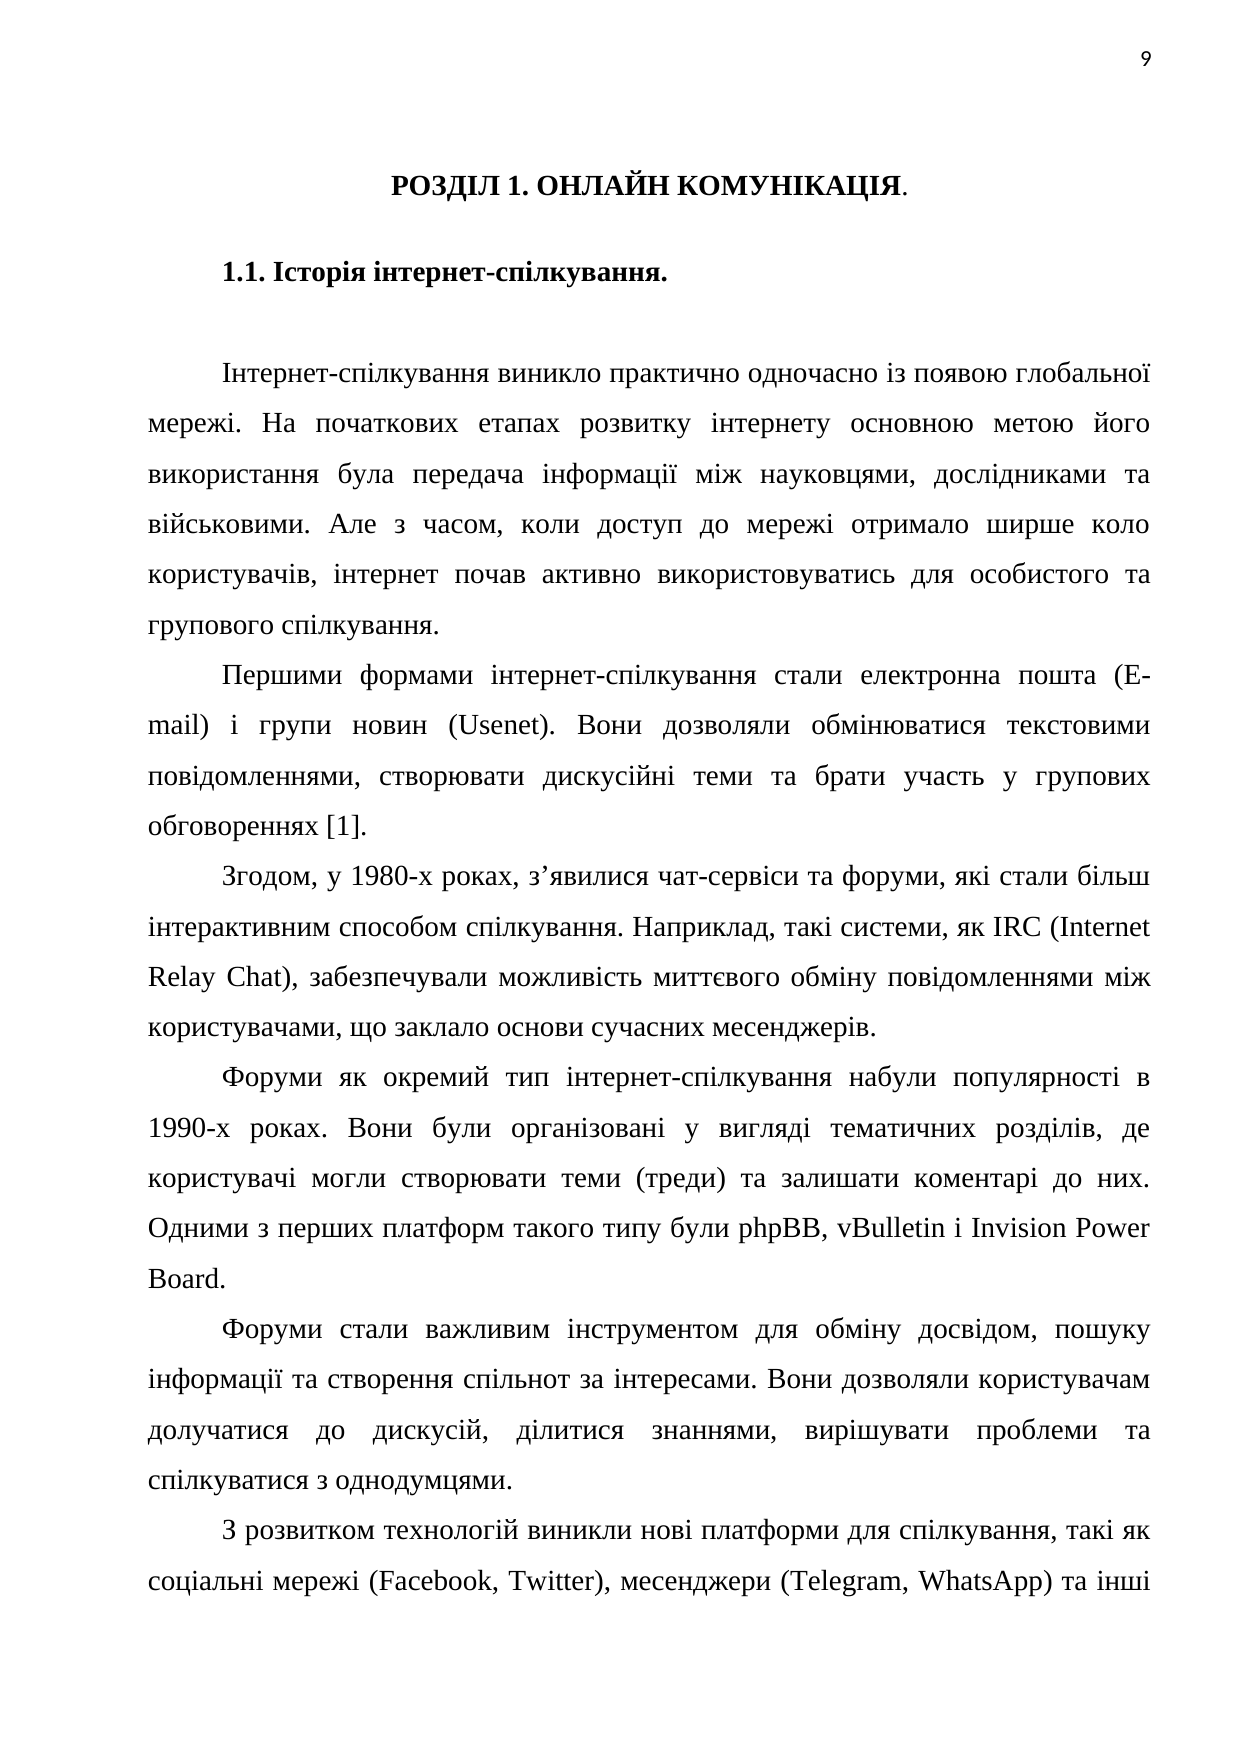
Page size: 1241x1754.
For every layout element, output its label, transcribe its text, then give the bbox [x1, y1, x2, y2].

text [148, 1512, 1152, 1596]
text Інтернет-спілкування виникло практично одночасно із появою глобальної мережі. На початкових етапах розвитку інтернету основною метою його використання була передача інформації між науковцями, дослідниками та військовими. Але з часом, коли доступ до мережі отримало ширше коло користувачів, інтернет почав активно використовуватись для особистого та групового спілкування. [148, 355, 1152, 640]
text Першими формами інтернет-спілкування стали електронна пошта (E-mail) і групи новин (Usenet). Вони дозволяли обмінюватися текстовими повідомленнями, створювати дискусійні теми та брати участь у групових обговореннях [1]. [148, 657, 1152, 842]
text Форуми як окремий тип інтернет-спілкування набули популярності в 1990-х роках. Вони були організовані у вигляді тематичних розділів, де користувачі могли створювати теми (треди) та залишати коментарі до них. Одними з перших платформ такого типу були phpBB, vBulletin і Invision Power Board. [148, 1059, 1152, 1294]
subtitle РОЗДІЛ 1. ОНЛАЙН КОМУНІКАЦІЯ. [148, 168, 1152, 202]
text 1.1. Історія інтернет-спілкування. [222, 254, 1152, 288]
text Згодом, у 1980-х роках, з’явилися чат-сервіси та форуми, які стали більш інтерактивним способом спілкування. Наприклад, такі системи, як IRC (Internet Relay Chat), забезпечували можливість миттєвого обміну повідомленнями між користувачами, що заклало основи сучасних месенджерів. [148, 858, 1152, 1043]
text Форуми стали важливим інструментом для обміну досвідом, пошуку інформації та створення спільнот за інтересами. Вони дозволяли користувачам долучатися до дискусій, ділитися знаннями, вирішувати проблеми та спілкуватися з однодумцями. [148, 1311, 1152, 1496]
